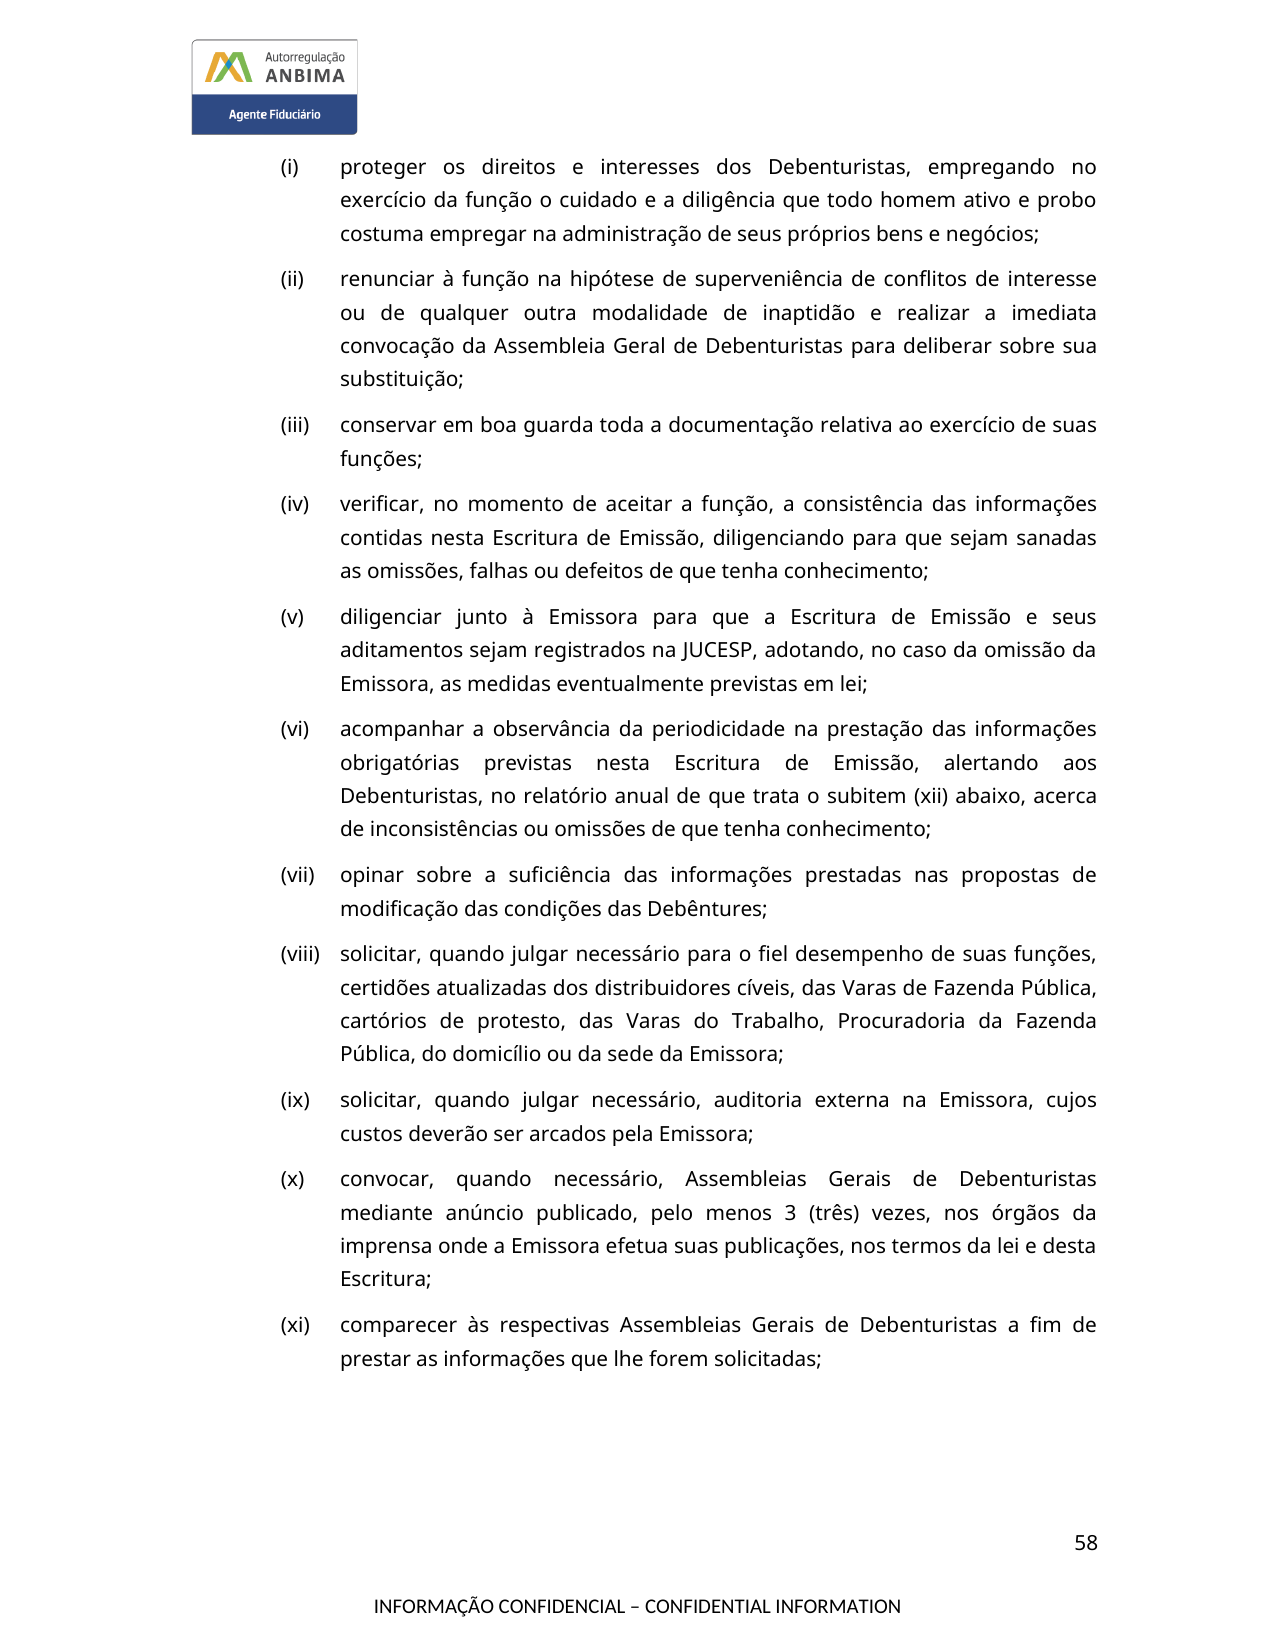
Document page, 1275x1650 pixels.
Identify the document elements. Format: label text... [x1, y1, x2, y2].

text verificar, no momento de aceitar a função, a consistência das informações contidas nesta Escritura de Emissão, diligenciando para que sejam sanadas as omissões, falhas ou defeitos de que tenha conhecimento; [281, 485, 1098, 585]
text acompanhar a observância da periodicidade na prestação das informações obrigatórias previstas nesta Escritura de Emissão, alertando aos Debenturistas, no relatório anual de que trata o subitem (xii) abaixo, acerca de inconsistências ou omissões de que tenha conhecimento; [281, 710, 1098, 843]
text solicitar, quando julgar necessário, auditoria externa na Emissora, cujos custos deverão ser arcados pela Emissora; [281, 1081, 1098, 1148]
text renunciar à função na hipótese de superveniência de conflitos de interesse ou de qualquer outra modalidade de inaptidão e realizar a imediata convocação da Assembleia Geral de Debenturistas para deliberar sobre sua substituição; [281, 260, 1098, 393]
text convocar, quando necessário, Assembleias Gerais de Debenturistas mediante anúncio publicado, pelo menos 3 (três) vezes, nos órgãos da imprensa onde a Emissora efetua suas publicações, nos termos da lei e desta Escritura; [281, 1160, 1098, 1293]
text comparecer às respectivas Assembleias Gerais de Debenturistas a fim de prestar as informações que lhe forem solicitadas; [281, 1306, 1098, 1373]
text solicitar, quando julgar necessário para o fiel desempenho de suas funções, certidões atualizadas dos distribuidores cíveis, das Varas de Fazenda Pública, cartórios de protesto, das Varas do Trabalho, Procuradoria da Fazenda Pública, do domicílio ou da sede da Emissora; [281, 935, 1098, 1068]
text opinar sobre a suficiência das informações prestadas nas propostas de modificação das condições das Debêntures; [281, 856, 1098, 923]
text diligenciar junto à Emissora para que a Escritura de Emissão e seus aditamentos sejam registrados na JUCESP, adotando, no caso da omissão da Emissora, as medidas eventualmente previstas em lei; [281, 598, 1098, 698]
text conservar em boa guarda toda a documentação relativa ao exercício de suas funções; [281, 406, 1098, 473]
text proteger os direitos e interesses dos Debenturistas, empregando no exercício da função o cuidado e a diligência que todo homem ativo e probo costuma empregar na administração de seus próprios bens e negócios; [281, 148, 1098, 248]
picture [191, 39, 358, 135]
